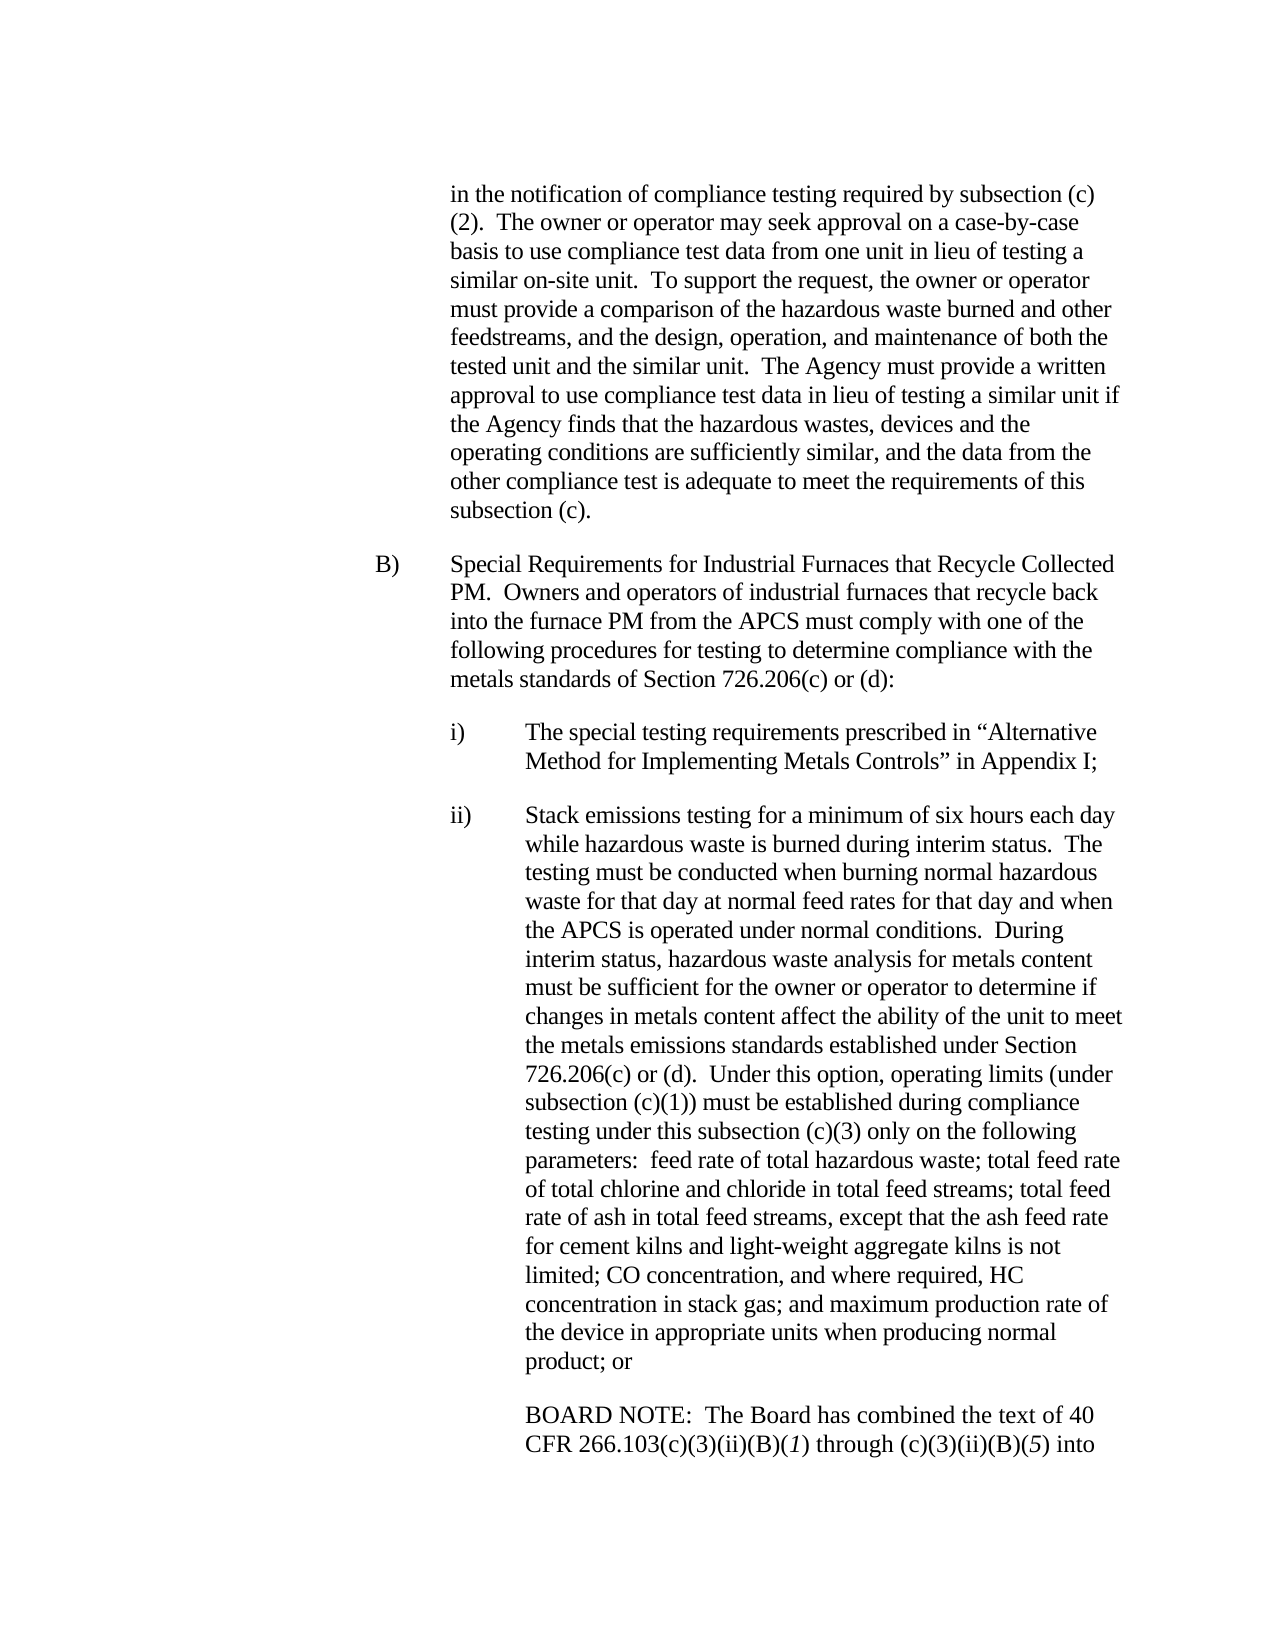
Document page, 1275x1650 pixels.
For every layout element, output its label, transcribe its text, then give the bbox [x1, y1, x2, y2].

text i) The special testing requirements prescribed in “Alternative Method for Implementing Metals Controls” in Appendix I; [450, 717, 1125, 775]
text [525, 1400, 1125, 1457]
text B) Special Requirements for Industrial Furnaces that Recycle Collected PM. Owners and operators of industrial furnaces that recycle back into the furnace PM from the APCS must comply with one of the following procedures for testing to determine compliance with the metals standards of Section 726.206(c) or (d): [375, 549, 1125, 692]
text ii) Stack emissions testing for a minimum of six hours each day while hazardous waste is burned during interim status. The testing must be conducted when burning normal hazardous waste for that day at normal feed rates for that day and when the APCS is operated under normal conditions. During interim status, hazardous waste analysis for metals content must be sufficient for the owner or operator to determine if changes in metals content affect the ability of the unit to meet the metals emissions standards established under Section 726.206(c) or (d). Under this option, operating limits (under subsection (c)(1)) must be established during compliance testing under this subsection (c)(3) only on the following parameters: feed rate of total hazardous waste; total feed rate of total chlorine and chloride in total feed streams; total feed rate of ash in total feed streams, except that the ash feed rate for cement kilns and light-weight aggregate kilns is not limited; CO concentration, and where required, HC concentration in stack gas; and maximum production rate of the device in appropriate units when producing normal product; or [450, 800, 1125, 1375]
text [375, 179, 1125, 524]
